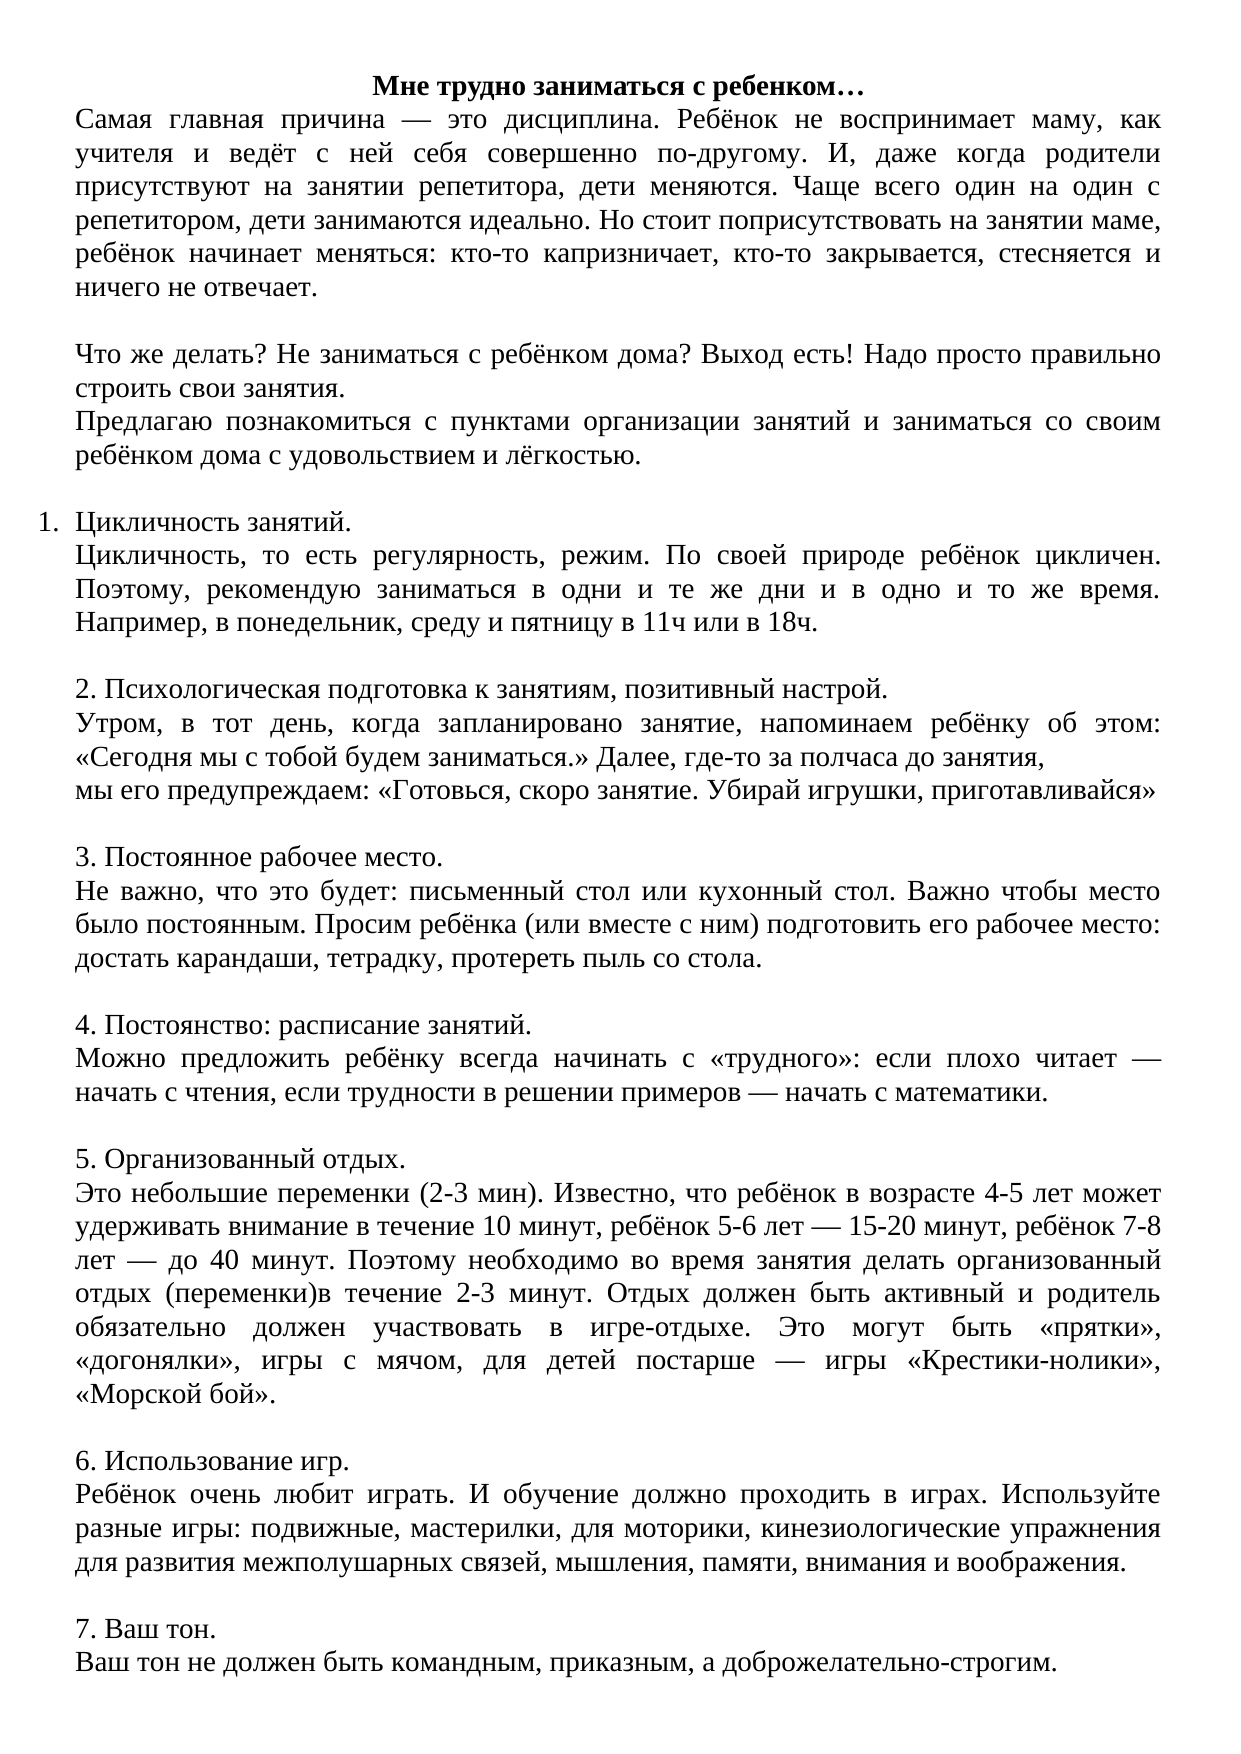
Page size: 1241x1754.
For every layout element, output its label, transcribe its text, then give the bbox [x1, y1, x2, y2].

text 6. Использование игр. [75, 1443, 1162, 1477]
text Предлагаю познакомиться с пунктами организации занятий и заниматься со своим ребёнком дома с удовольствием и лёгкостью. [75, 403, 1162, 470]
text Что же делать? Не заниматься с ребёнком дома? Выход есть! Надо просто правильно строить свои занятия. [75, 336, 1162, 403]
text Ваш тон не должен быть командным, приказным, а доброжелательно-строгим. [75, 1644, 1162, 1678]
text 4. Постоянство: расписание занятий. [75, 1007, 1162, 1041]
text Цикличность, то есть регулярность, режим. По своей природе ребёнок цикличен. Поэтому, рекомендую заниматься в одни и те же дни и в одно и то же время. Например, в понедельник, среду и пятницу в 11ч или в 18ч. [75, 537, 1162, 638]
text Самая главная причина — это дисциплина. Ребёнок не воспринимает маму, как учителя и ведёт с ней себя совершенно по-другому. И, даже когда родители присутствуют на занятии репетитора, дети меняются. Чаще всего один на один с репетитором, дети занимаются идеально. Но стоит поприсутствовать на занятии маме, ребёнок начинает меняться: кто-то капризничает, кто-то закрывается, стесняется и ничего не отвечает. [75, 101, 1162, 303]
text 5. Организованный отдых. [75, 1141, 1162, 1175]
text мы его предупреждаем: «Готовься, скоро занятие. Убирай игрушки, приготавливайся» [75, 772, 1162, 806]
text Утром, в тот день, когда запланировано занятие, напоминаем ребёнку об этом: «Сегодня мы с тобой будем заниматься.» Далее, где-то за полчаса до занятия, [75, 705, 1162, 772]
text 3. Постоянное рабочее место. [75, 839, 1162, 873]
list Цикличность занятий. [37, 504, 1162, 537]
text Мне трудно заниматься с ребенком… [75, 68, 1162, 101]
text Можно предложить ребёнку всегда начинать с «трудного»: если плохо читает — начать с чтения, если трудности в решении примеров — начать с математики. [75, 1041, 1162, 1108]
text 7. Ваш тон. [75, 1611, 1162, 1644]
text Ребёнок очень любит играть. И обучение должно проходить в играх. Используйте разные игры: подвижные, мастерилки, для моторики, кинезиологические упражнения для развития межполушарных связей, мышления, памяти, внимания и воображения. [75, 1477, 1162, 1577]
text Это небольшие переменки (2-3 мин). Известно, что ребёнок в возрасте 4-5 лет может удерживать внимание в течение 10 минут, ребёнок 5-6 лет — 15-20 минут, ребёнок 7-8 лет — до 40 минут. Поэтому необходимо во время занятия делать организованный отдых (переменки)в течение 2-3 минут. Отдых должен быть активный и родитель обязательно должен участвовать в игре-отдыхе. Это могут быть «прятки», «догонялки», игры с мячом, для детей постарше — игры «Крестики-нолики», «Морской бой». [75, 1175, 1162, 1409]
text Не важно, что это будет: письменный стол или кухонный стол. Важно чтобы место было постоянным. Просим ребёнка (или вместе с ним) подготовить его рабочее место: достать карандаши, тетрадку, протереть пыль со стола. [75, 873, 1162, 973]
text 2. Психологическая подготовка к занятиям, позитивный настрой. [75, 672, 1162, 705]
